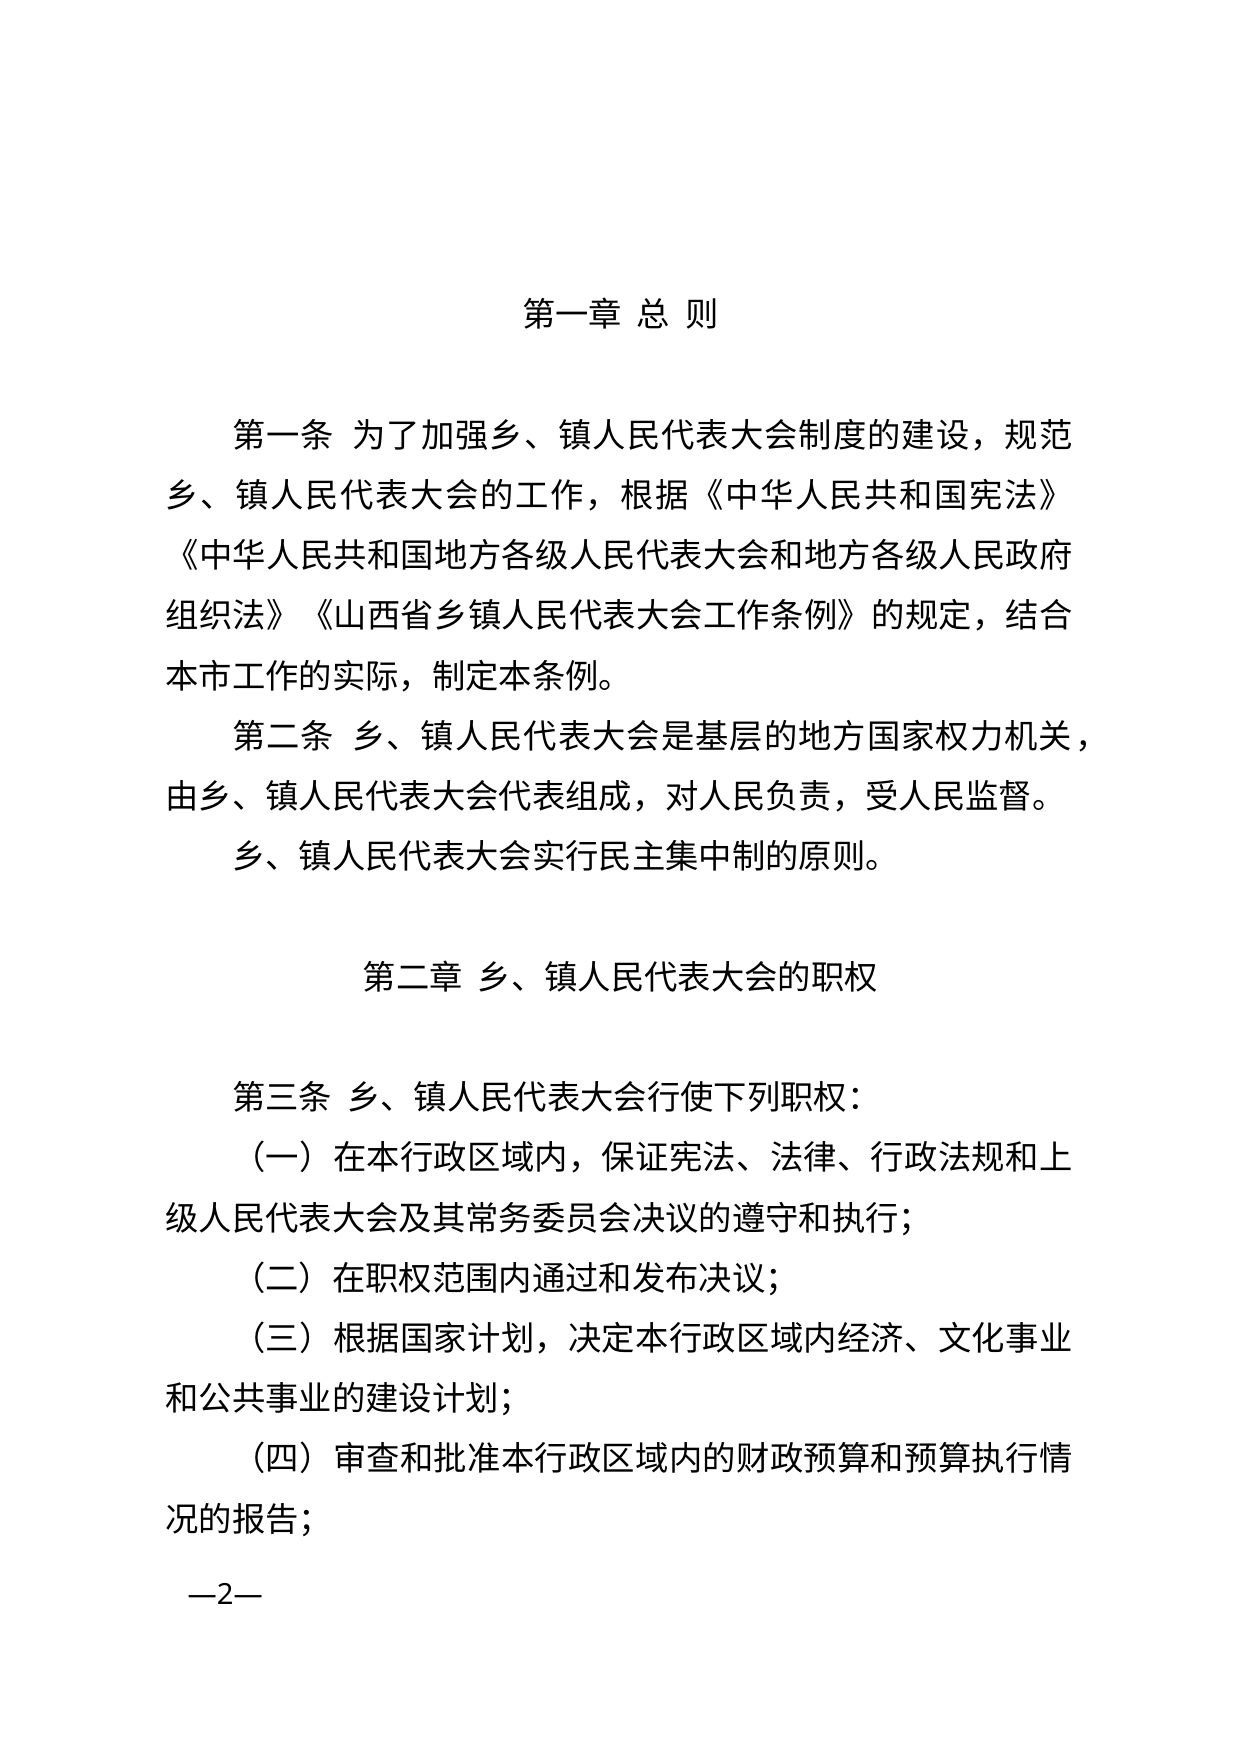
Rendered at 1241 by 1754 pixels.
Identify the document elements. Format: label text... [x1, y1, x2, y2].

text （三）根据国家计划，决定本行政区域内经济、文化事业和公共事业的建设计划； [165, 1302, 1075, 1423]
text 第三条 乡、镇人民代表大会行使下列职权： [165, 1061, 1075, 1122]
text （二）在职权范围内通过和发布决议； [165, 1242, 1075, 1302]
text 第二条 乡、镇人民代表大会是基层的地方国家权力机关，由乡、镇人民代表大会代表组成，对人民负责，受人民监督。 [165, 700, 1075, 821]
text 第一章 总 则 [165, 279, 1075, 339]
text 第一条 为了加强乡、镇人民代表大会制度的建设，规范乡、镇人民代表大会的工作，根据《中华人民共和国宪法》《中华人民共和国地方各级人民代表大会和地方各级人民政府组织法》《山西省乡镇人民代表大会工作条例》的规定，结合本市工作的实际，制定本条例。 [165, 399, 1075, 700]
text 乡、镇人民代表大会实行民主集中制的原则。 [165, 821, 1075, 881]
text （四）审查和批准本行政区域内的财政预算和预算执行情况的报告； [165, 1423, 1075, 1543]
text （一）在本行政区域内，保证宪法、法律、行政法规和上级人民代表大会及其常务委员会决议的遵守和执行； [165, 1122, 1075, 1242]
text 第二章 乡、镇人民代表大会的职权 [165, 941, 1075, 1001]
